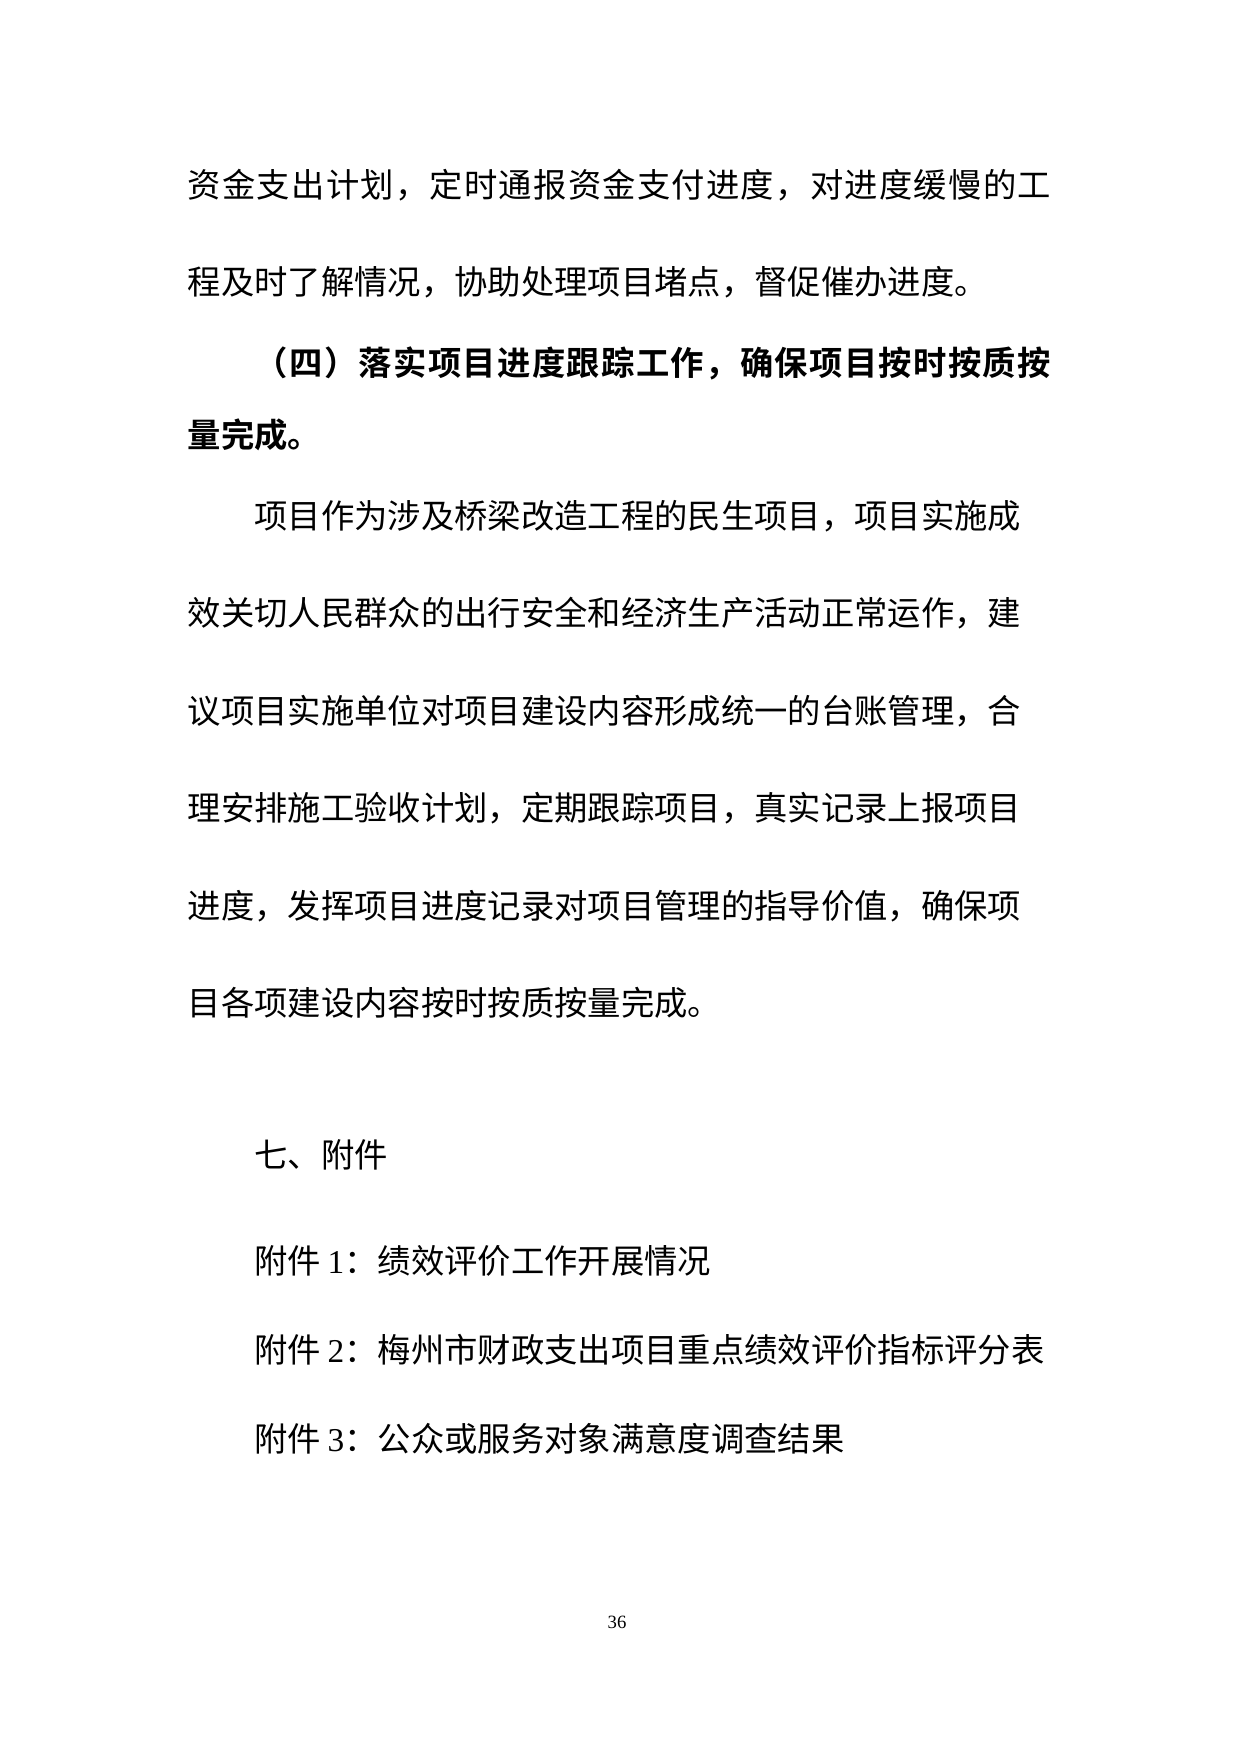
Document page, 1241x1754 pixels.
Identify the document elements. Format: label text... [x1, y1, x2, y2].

text 附件3：公众或服务对象满意度调查结果 [187, 1404, 1053, 1469]
subtitle （四）落实项目进度跟踪工作，确保项目按时按质按量完成。 [187, 337, 1053, 457]
list 七、附件 [187, 1121, 1053, 1186]
text 附件2：梅州市财政支出项目重点绩效评价指标评分表 [187, 1315, 1053, 1380]
text 项目作为涉及桥梁改造工程的民生项目，项目实施成效关切人民群众的出行安全和经济生产活动正常运作，建议项目实施单位对项目建设内容形成统一的台账管理，合理安排施工验收计划，定期跟踪项目，真实记录上报项目进度，发挥项目进度记录对项目管理的指导价值，确保项目各项建设内容按时按质按量完成。 [187, 481, 1053, 1034]
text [187, 150, 1053, 312]
text 附件1：绩效评价工作开展情况 [187, 1226, 1053, 1291]
